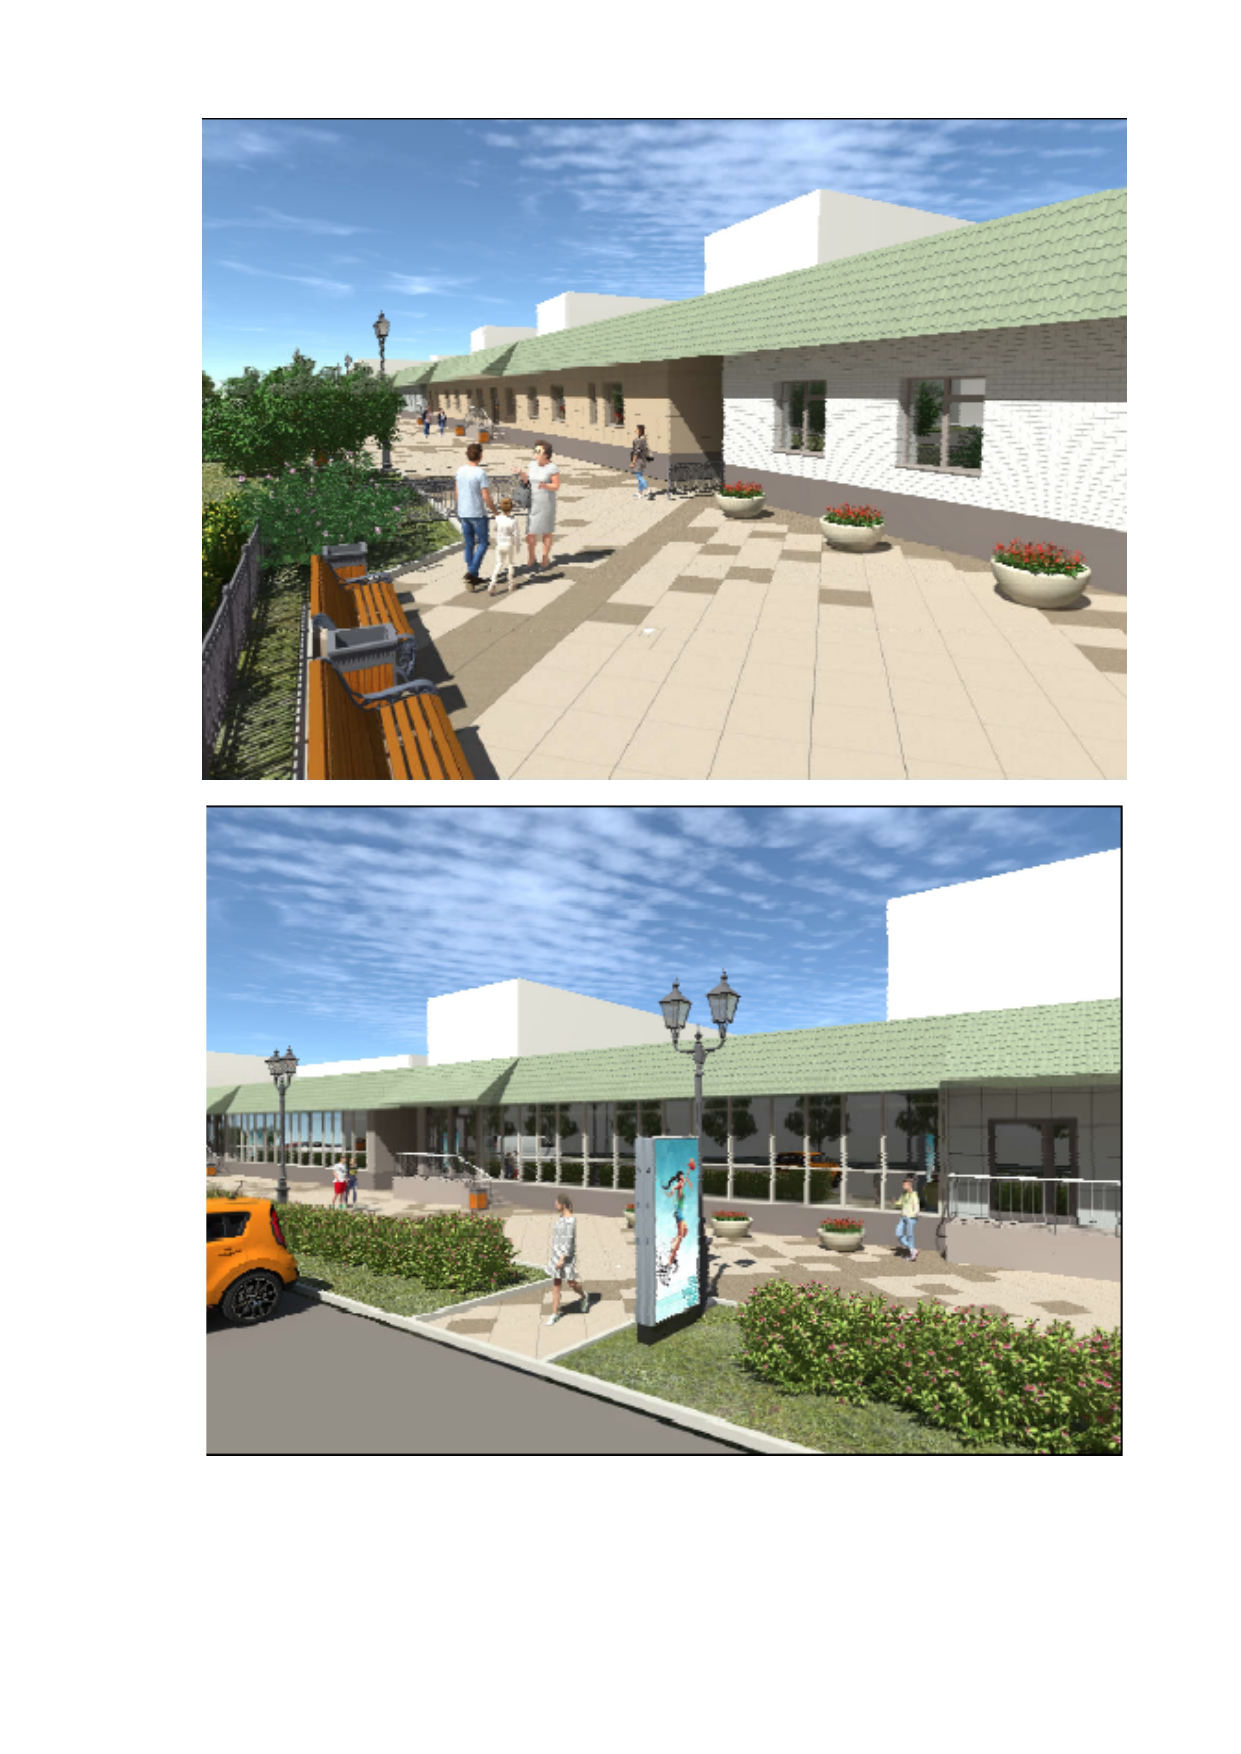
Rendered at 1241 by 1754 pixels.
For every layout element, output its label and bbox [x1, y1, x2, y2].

picture [206, 804, 1123, 1456]
picture [202, 118, 1127, 780]
